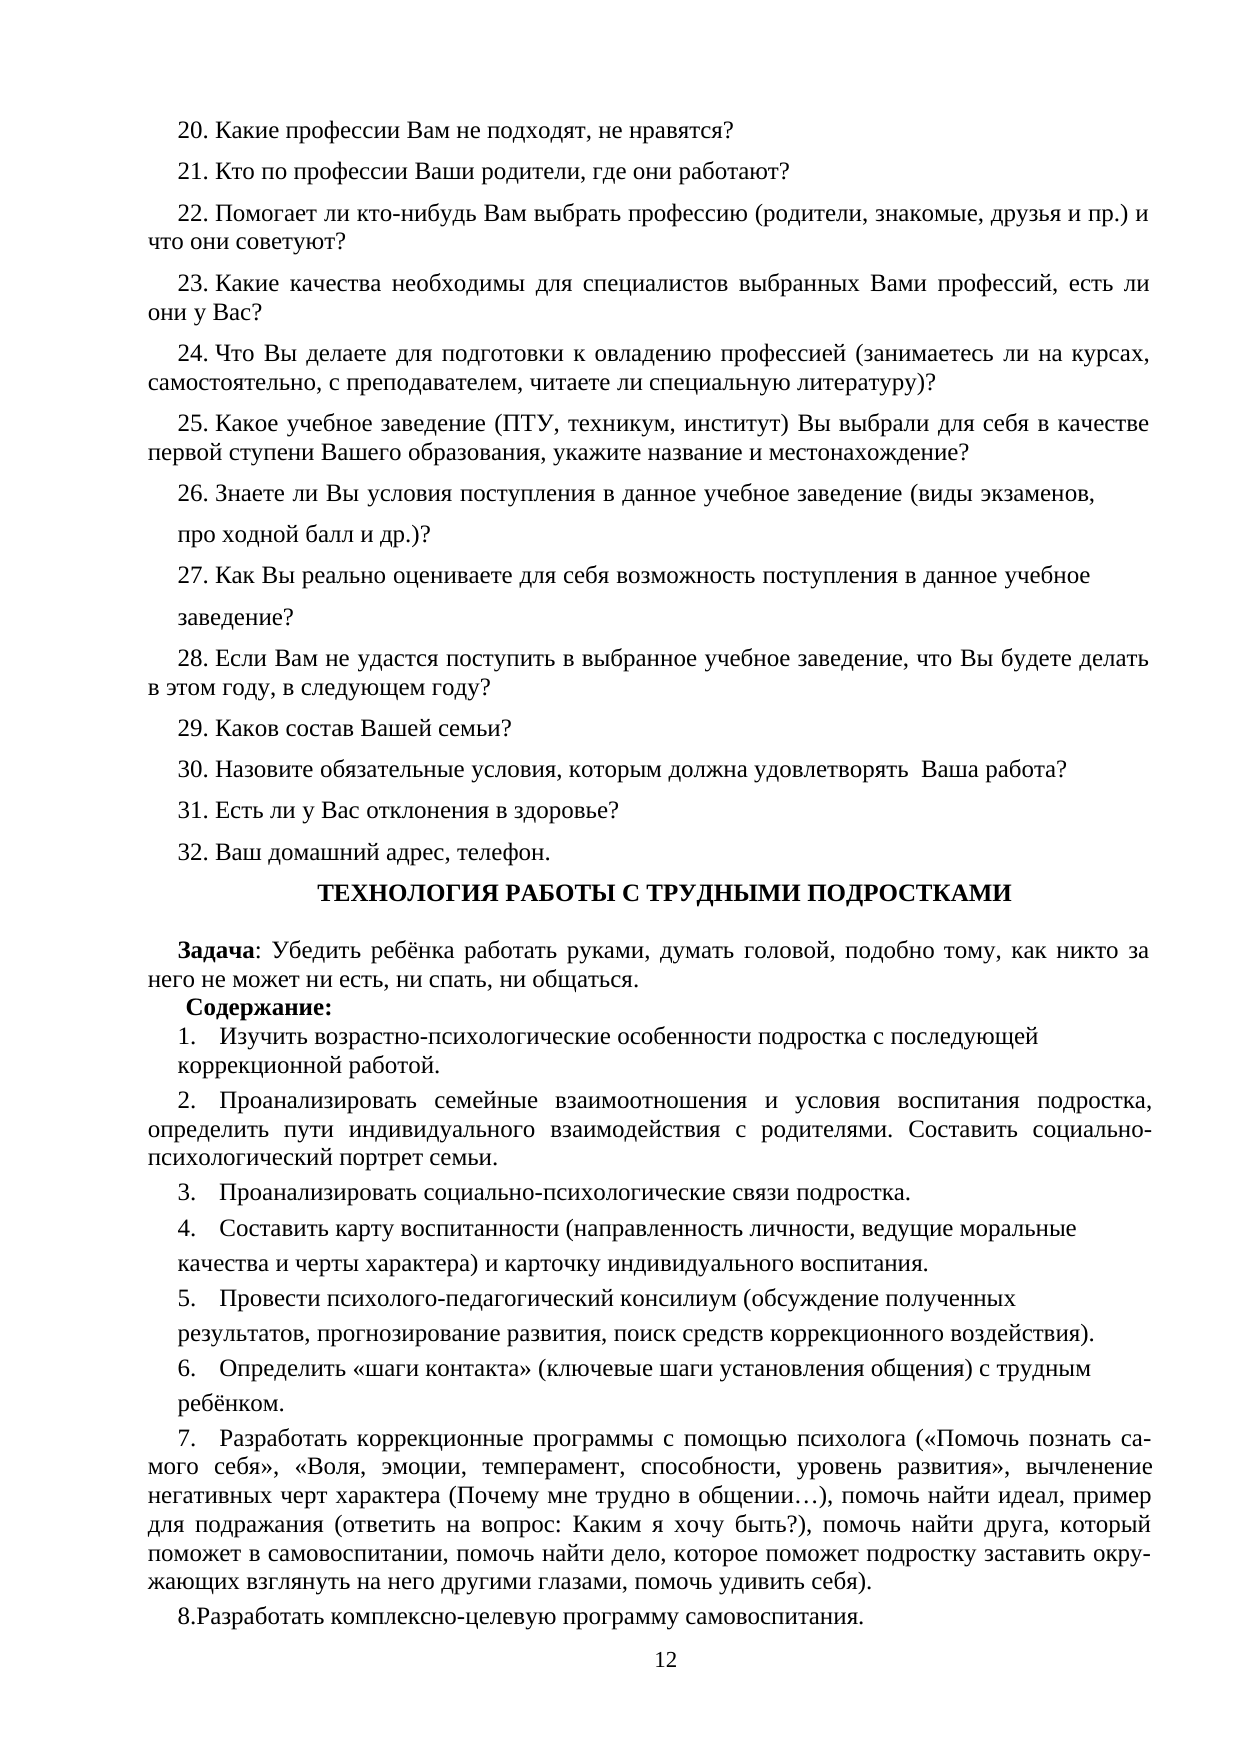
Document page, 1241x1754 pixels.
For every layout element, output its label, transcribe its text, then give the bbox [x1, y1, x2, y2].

list Каков состав Вашей семьи? [177, 713, 1194, 742]
list Разработать коррекционные программы с помощью психолога («Помочь познать са- мого себя», «Воля, эмоции, темперамент, способности, уровень развития», вычленение негативных черт характера (Почему мне трудно в общении…), помочь найти идеал, пример для подражания (ответить на вопрос: Каким я хочу быть?), помочь найти друга, который поможет в самовоспитании, помочь найти дело, которое поможет подростку заставить окру- жающих взглянуть на него другими глазами, помочь удивить себя). [148, 1423, 1152, 1595]
list Определить «шаги контакта» (ключевые шаги установления общения) с трудным [148, 1353, 1152, 1381]
list Какое учебное заведение (ПТУ, техникум, институт) Вы выбрали для себя в качестве первой ступени Вашего образования, укажите название и местонахождение? [148, 408, 1152, 465]
list Как Вы реально оцениваете для себя возможность поступления в данное учебное [148, 560, 1152, 589]
list Ваш домашний адрес, телефон. [177, 837, 1194, 865]
list Назовите обязательные условия, которым должна удовлетворять Ваша работа? [177, 754, 1194, 783]
list Проанализировать семейные взаимоотношения и условия воспитания подростка, определить пути индивидуального взаимодействия с родителями. Составить социально- психологический портрет семьи. [148, 1085, 1152, 1171]
subtitle Содержание: [92, 993, 1194, 1021]
list Что Вы делаете для подготовки к овладению профессией (занимаетесь ли на курсах, самостоятельно, с преподавателем, читаете ли специальную литературу)? [148, 338, 1151, 395]
list Разработать комплексно-целевую программу самовоспитания. [177, 1601, 1194, 1630]
list про ходной балл и др.)? [177, 519, 1152, 548]
list Если Вам не удастся поступить в выбранное учебное заведение, что Вы будете делать в этом году, в следующем году? [148, 643, 1152, 700]
list качества и черты характера) и карточку индивидуального воспитания. [177, 1248, 1152, 1276]
list результатов, прогнозирование развития, поиск средств коррекционного воздействия). [177, 1318, 1152, 1346]
list Провести психолого-педагогический консилиум (обсуждение полученных [148, 1283, 1152, 1311]
list Кто по профессии Ваши родители, где они работают? [177, 156, 1194, 185]
list Помогает ли кто-нибудь Вам выбрать профессию (родители, знакомые, друзья и пр.) и что они советуют? [148, 198, 1151, 255]
list Изучить возрастно-психологические особенности подростка с последующей [148, 1021, 1152, 1050]
list ребёнком. [177, 1388, 1152, 1416]
list Знаете ли Вы условия поступления в данное учебное заведение (виды экзаменов, [148, 478, 1152, 507]
list Составить карту воспитанности (направленность личности, ведущие моральные [148, 1213, 1152, 1241]
list Какие качества необходимы для специалистов выбранных Вами профессий, есть ли они у Вас? [148, 268, 1152, 325]
text заведение? [177, 602, 1152, 630]
list Проанализировать социально-психологические связи подростка. [177, 1177, 1194, 1206]
subtitle ТЕХНОЛОГИЯ РАБОТЫ С ТРУДНЫМИ ПОДРОСТКАМИ [177, 878, 1152, 907]
list Есть ли у Вас отклонения в здоровье? [177, 795, 1194, 824]
list коррекционной работой. [177, 1050, 1152, 1079]
text Задача: Убедить ребёнка работать руками, думать головой, подобно тому, как никто за него не может ни есть, ни спать, ни общаться. [148, 935, 1160, 993]
list Какие профессии Вам не подходят, не нравятся? [177, 115, 1194, 144]
